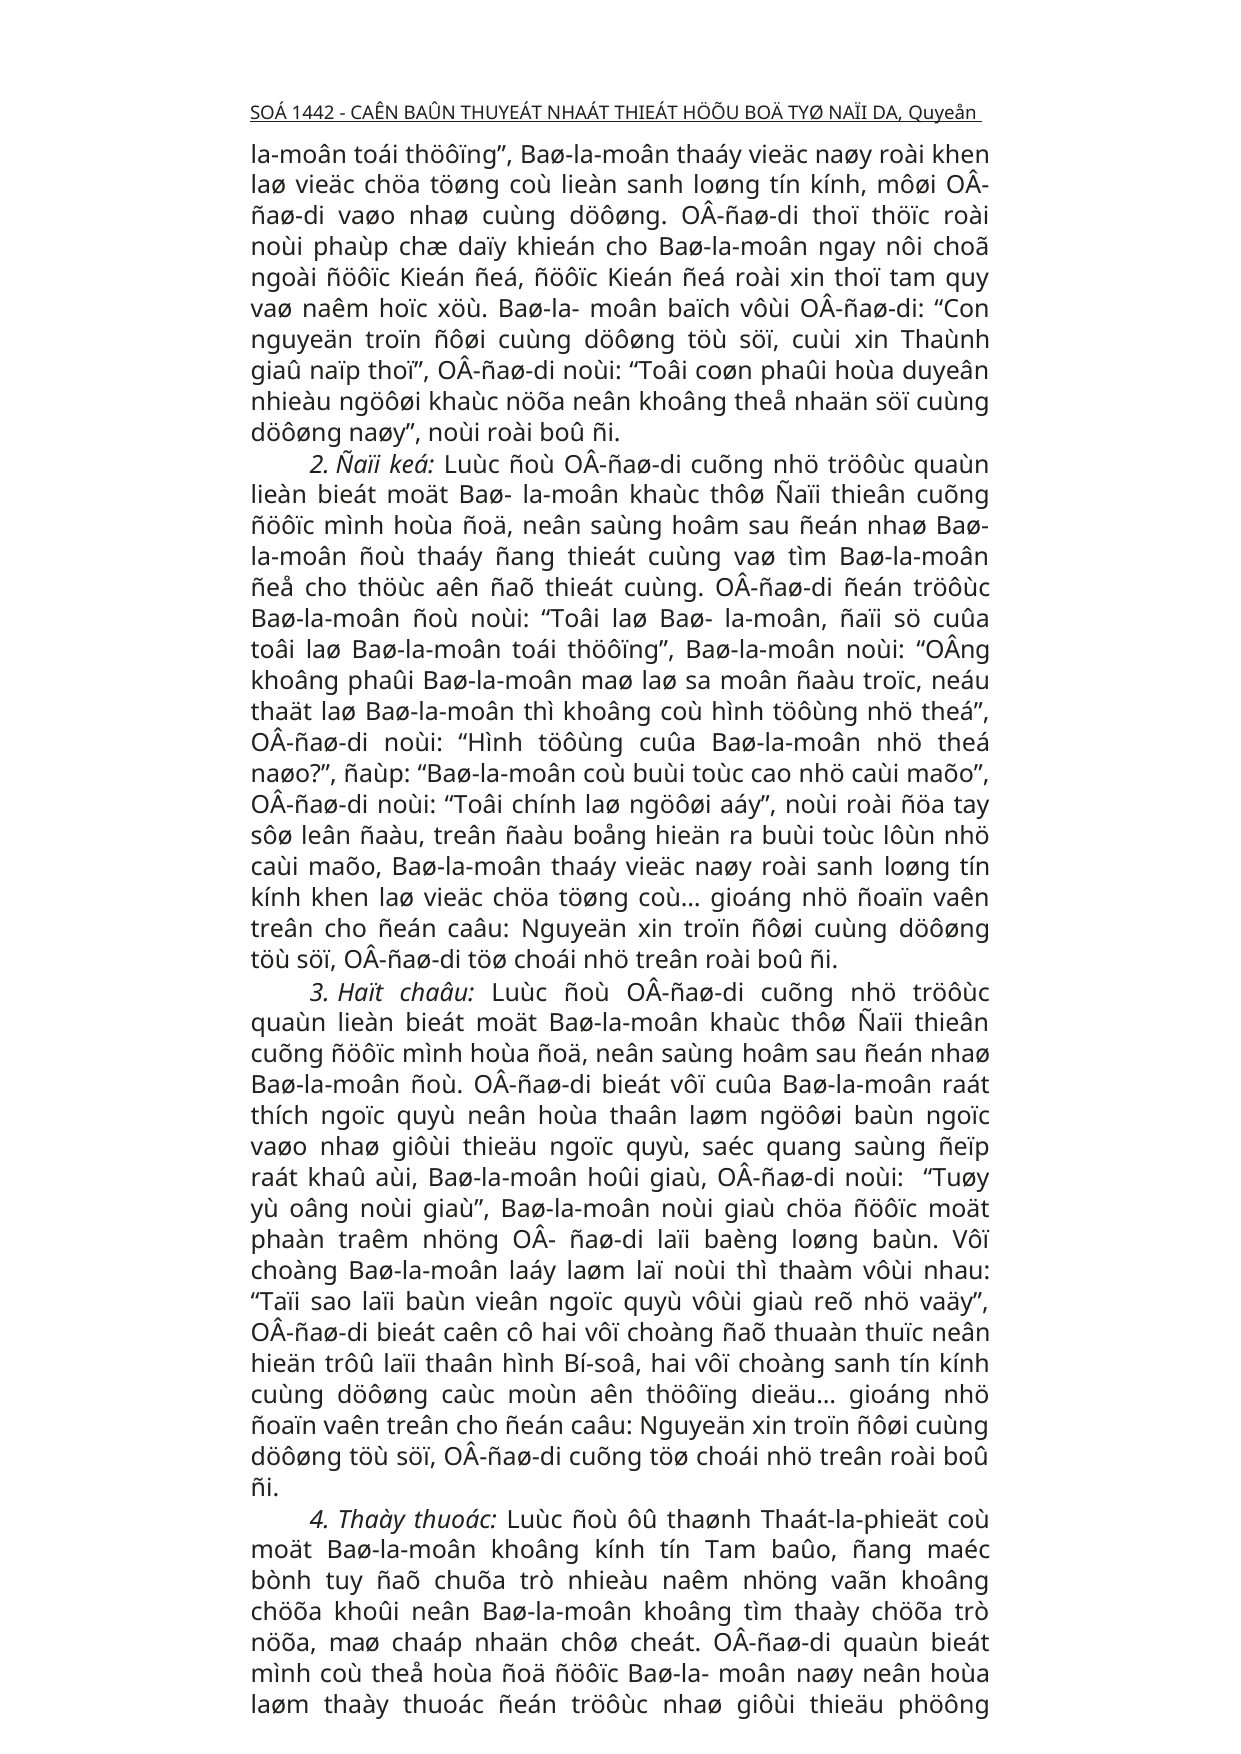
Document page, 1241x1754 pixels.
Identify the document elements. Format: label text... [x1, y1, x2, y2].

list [250, 1504, 990, 1721]
text la-moân toái thöôïng”, Baø-la-moân thaáy vieäc naøy roài khen laø vieäc chöa töøng coù lieàn sanh loøng tín kính, môøi OÂ-ñaø-di vaøo nhaø cuùng döôøng. OÂ-ñaø-di thoï thöïc roài noùi phaùp chæ daïy khieán cho Baø-la-moân ngay nôi choã ngoài ñöôïc Kieán ñeá, ñöôïc Kieán ñeá roài xin thoï tam quy vaø naêm hoïc xöù. Baø-la- moân baïch vôùi OÂ-ñaø-di: “Con nguyeän troïn ñôøi cuùng döôøng töù söï, cuùi xin Thaùnh giaû naïp thoï”, OÂ-ñaø-di noùi: “Toâi coøn phaûi hoùa duyeân nhieàu ngöôøi khaùc nöõa neân khoâng theå nhaän söï cuùng döôøng naøy”, noùi roài boû ñi. [250, 138, 990, 449]
list Haït chaâu: Luùc ñoù OÂ-ñaø-di cuõng nhö tröôùc quaùn lieàn bieát moät Baø-la-moân khaùc thôø Ñaïi thieân cuõng ñöôïc mình hoùa ñoä, neân saùng hoâm sau ñeán nhaø Baø-la-moân ñoù. OÂ-ñaø-di bieát vôï cuûa Baø-la-moân raát thích ngoïc quyù neân hoùa thaân laøm ngöôøi baùn ngoïc vaøo nhaø giôùi thieäu ngoïc quyù, saéc quang saùng ñeïp raát khaû aùi, Baø-la-moân hoûi giaù, OÂ-ñaø-di noùi: “Tuøy yù oâng noùi giaù”, Baø-la-moân noùi giaù chöa ñöôïc moät phaàn traêm nhöng OÂ- ñaø-di laïi baèng loøng baùn. Vôï choàng Baø-la-moân laáy laøm laï noùi thì thaàm vôùi nhau: “Taïi sao laïi baùn vieân ngoïc quyù vôùi giaù reõ nhö vaäy”, OÂ-ñaø-di bieát caên cô hai vôï choàng ñaõ thuaàn thuïc neân hieän trôû laïi thaân hình Bí-soâ, hai vôï choàng sanh tín kính cuùng döôøng caùc moùn aên thöôïng dieäu… gioáng nhö ñoaïn vaên treân cho ñeán caâu: Nguyeän xin troïn ñôøi cuùng döôøng töù söï, OÂ-ñaø-di cuõng töø choái nhö treân roài boû ñi. [250, 976, 990, 1504]
list Ñaïi keá: Luùc ñoù OÂ-ñaø-di cuõng nhö tröôùc quaùn lieàn bieát moät Baø- la-moân khaùc thôø Ñaïi thieân cuõng ñöôïc mình hoùa ñoä, neân saùng hoâm sau ñeán nhaø Baø-la-moân ñoù thaáy ñang thieát cuùng vaø tìm Baø-la-moân ñeå cho thöùc aên ñaõ thieát cuùng. OÂ-ñaø-di ñeán tröôùc Baø-la-moân ñoù noùi: “Toâi laø Baø- la-moân, ñaïi sö cuûa toâi laø Baø-la-moân toái thöôïng”, Baø-la-moân noùi: “OÂng khoâng phaûi Baø-la-moân maø laø sa moân ñaàu troïc, neáu thaät laø Baø-la-moân thì khoâng coù hình töôùng nhö theá”, OÂ-ñaø-di noùi: “Hình töôùng cuûa Baø-la-moân nhö theá naøo?”, ñaùp: “Baø-la-moân coù buùi toùc cao nhö caùi maõo”, OÂ-ñaø-di noùi: “Toâi chính laø ngöôøi aáy”, noùi roài ñöa tay sôø leân ñaàu, treân ñaàu boång hieän ra buùi toùc lôùn nhö caùi maõo, Baø-la-moân thaáy vieäc naøy roài sanh loøng tín kính khen laø vieäc chöa töøng coù… gioáng nhö ñoaïn vaên treân cho ñeán caâu: Nguyeän xin troïn ñôøi cuùng döôøng töù söï, OÂ-ñaø-di töø choái nhö treân roài boû ñi. [250, 449, 990, 976]
